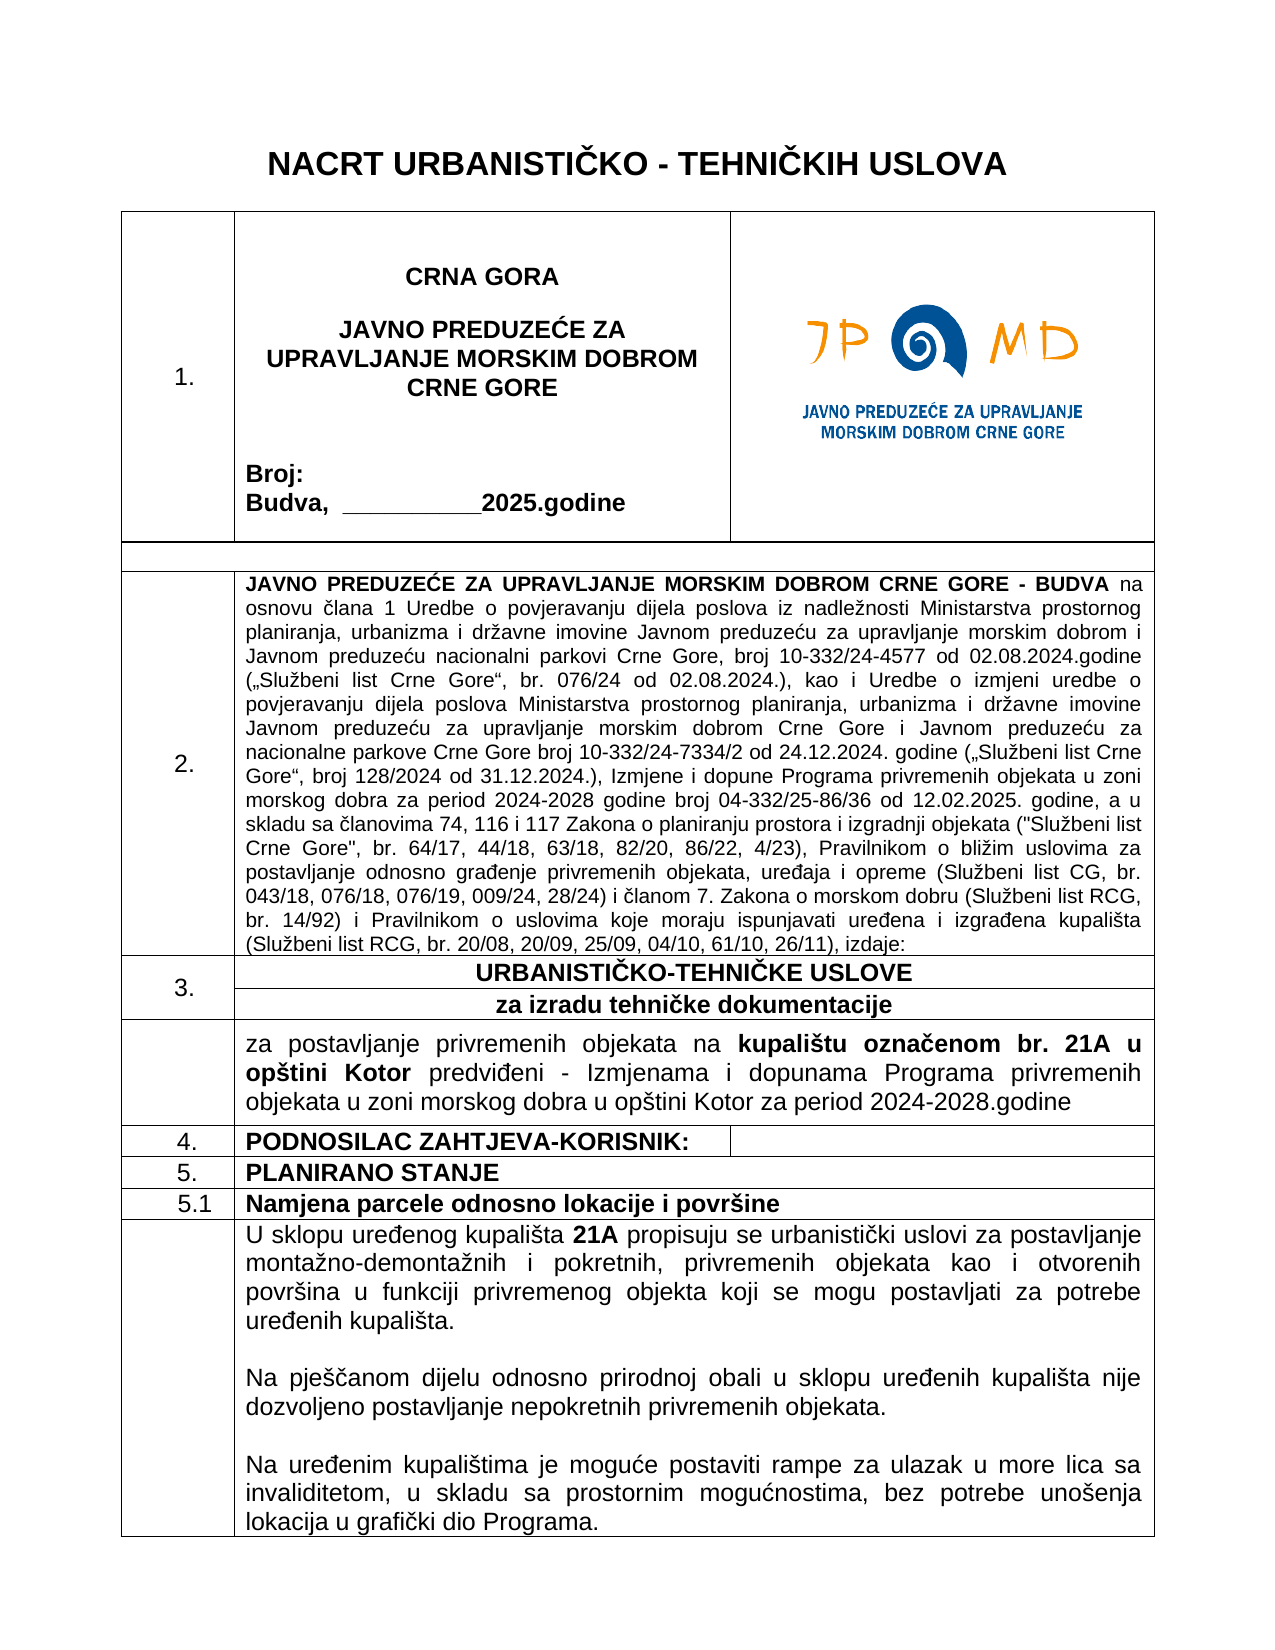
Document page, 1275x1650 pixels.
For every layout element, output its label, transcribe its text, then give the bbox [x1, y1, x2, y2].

table_cell JAVNO PREDUZEĆE ZA UPRAVLJANJE MORSKIM DOBROM CRNE GORE - BUDVA na osnovu člana 1 Uredbe o povjeravanju dijela poslova iz nadležnosti Ministarstva prostornog planiranja, urbanizma i državne imovine Javnom preduzeću za upravljanje morskim dobrom i Javnom preduzeću nacionalni parkovi Crne Gore, broj 10-332/24-4577 od 02.08.2024.godine („Službeni list Crne Gore“, br. 076/24 od 02.08.2024.), kao i Uredbe o izmjeni uredbe o povjeravanju dijela poslova Ministarstva prostornog planiranja, urbanizma i državne imovine Javnom preduzeću za upravljanje morskim dobrom Crne Gore i Javnom preduzeću za nacionalne parkove Crne Gore broj 10-332/24-7334/2 od 24.12.2024. godine („Službeni list Crne Gore“, broj 128/2024 od 31.12.2024.), Izmjene i dopune Programa privremenih objekata u zoni morskog dobra za period 2024-2028 godine broj 04-332/25-86/36 od 12.02.2025. godine, a u skladu sa članovima 74, 116 i 117 Zakona o planiranju prostora i izgradnji objekata ("Službeni list Crne Gore", br. 64/17, 44/18, 63/18, 82/20, 86/22, 4/23), Pravilnikom o bližim uslovima za postavljanje odnosno građenje privremenih objekata, uređaja i opreme (Službeni list CG, br. 043/18, 076/18, 076/19, 009/24, 28/24) i članom 7. Zakona o morskom dobru (Službeni list RCG, br. 14/92) i Pravilnikom o uslovima koje moraju ispunjavati uređena i izgrađena kupališta (Službeni list RCG, br. 20/08, 20/09, 25/09, 04/10, 61/10, 26/11), izdaje: [235, 572, 1154, 955]
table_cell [235, 1220, 1154, 1536]
table_cell [122, 543, 1154, 571]
table_cell URBANISTIČKO-TEHNIČKE USLOVE [235, 956, 1154, 988]
table_cell 5. [122, 1157, 234, 1187]
table_cell za izradu tehničke dokumentacije [235, 989, 1154, 1019]
table_cell 4. [122, 1126, 234, 1156]
table_header CRNA GORA JAVNO PREDUZEĆE ZA UPRAVLJANJE MORSKIM DOBROM CRNE GORE Broj: Budva, __________2025.godine [235, 212, 730, 541]
table_cell PLANIRANO STANJE [235, 1157, 1154, 1187]
table_cell [122, 1220, 234, 1536]
table_cell [122, 1020, 234, 1125]
table_header [731, 212, 1154, 541]
table_cell [731, 1126, 1154, 1156]
table_cell PODNOSILAC ZAHTJEVA-KORISNIK: [235, 1126, 730, 1156]
table_cell 5.1 [122, 1189, 234, 1219]
table_cell Namjena parcele odnosno lokacije i površine [235, 1189, 1154, 1219]
table_cell za postavljanje privremenih objekata na kupalištu označenom br. 21A u opštini Kotor predviđeni - Izmjenama i dopunama Programa privremenih objekata u zoni morskog dobra u opštini Kotor za period 2024-2028.godine [235, 1020, 1154, 1125]
table_header 1. [122, 212, 234, 541]
table_cell 2. [122, 572, 234, 955]
table_cell 3. [122, 956, 234, 1019]
text NACRT URBANISTIČKO - TEHNIČKIH USLOVA [150, 144, 1125, 182]
